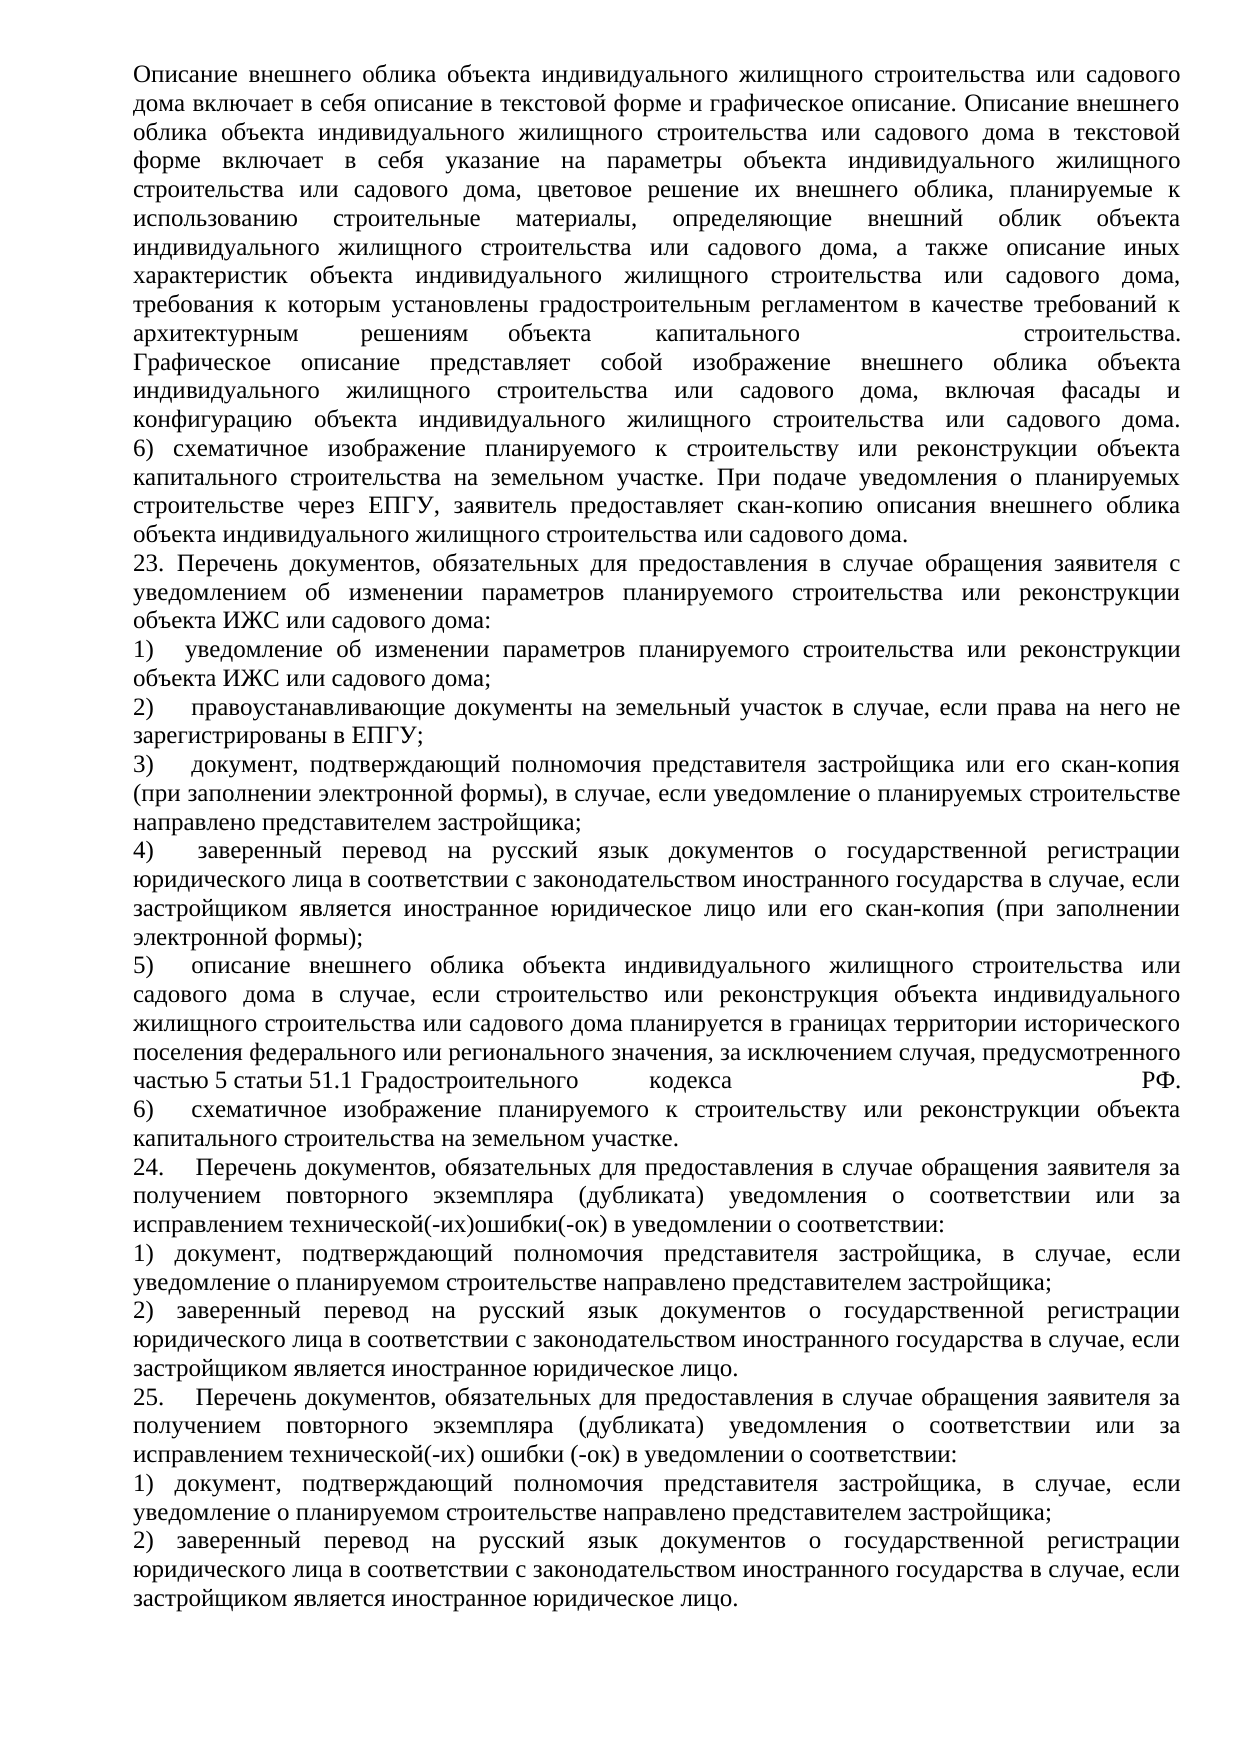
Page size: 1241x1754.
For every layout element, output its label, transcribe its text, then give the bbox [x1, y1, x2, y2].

text 1) документ, подтверждающий полномочия представителя застройщика, в случае, если уведомление о планируемом строительстве направлено представителем застройщика; [133, 1468, 1181, 1525]
text 23. Перечень документов, обязательных для предоставления в случае обращения заявителя с уведомлением об изменении параметров планируемого строительства или реконструкции объекта ИЖС или садового дома: [133, 548, 1181, 634]
text 2) заверенный перевод на русский язык документов о государственной регистрации юридического лица в соответствии с законодательством иностранного государства в случае, если застройщиком является иностранное юридическое лицо. [133, 1525, 1181, 1612]
text 25. Перечень документов, обязательных для предоставления в случае обращения заявителя за получением повторного экземпляра (дубликата) уведомления о соответствии или за исправлением технической(-их) ошибки (-ок) в уведомлении о соответствии: [133, 1382, 1181, 1468]
text 1) уведомление об изменении параметров планируемого строительства или реконструкции объекта ИЖС или садового дома; [133, 634, 1181, 692]
text 3) документ, подтверждающий полномочия представителя застройщика или его скан-копия (при заполнении электронной формы), в случае, если уведомление о планируемых строительстве направлено представителем застройщика; [133, 749, 1181, 835]
text 4) заверенный перевод на русский язык документов о государственной регистрации юридического лица в соответствии с законодательством иностранного государства в случае, если застройщиком является иностранное юридическое лицо или его скан-копия (при заполнении электронной формы); [133, 835, 1181, 950]
text 5) описание внешнего облика объекта индивидуального жилищного строительства или садового дома в случае, если строительство или реконструкция объекта индивидуального жилищного строительства или садового дома планируется в границах территории исторического поселения федерального или регионального значения, за исключением случая, предусмотренного частью 5 статьи 51.1 Градостроительного кодекса РФ. 6) схематичное изображение планируемого к строительству или реконструкции объекта капитального строительства на земельном участке. [133, 950, 1181, 1152]
text 1) документ, подтверждающий полномочия представителя застройщика, в случае, если уведомление о планируемом строительстве направлено представителем застройщика; [133, 1238, 1181, 1295]
text 24. Перечень документов, обязательных для предоставления в случае обращения заявителя за получением повторного экземпляра (дубликата) уведомления о соответствии или за исправлением технической(-их)ошибки(-ок) в уведомлении о соответствии: [133, 1152, 1181, 1238]
text 2) заверенный перевод на русский язык документов о государственной регистрации юридического лица в соответствии с законодательством иностранного государства в случае, если застройщиком является иностранное юридическое лицо. [133, 1295, 1181, 1382]
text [133, 59, 1181, 548]
text 2) правоустанавливающие документы на земельный участок в случае, если права на него не зарегистрированы в ЕПГУ; [133, 692, 1181, 749]
